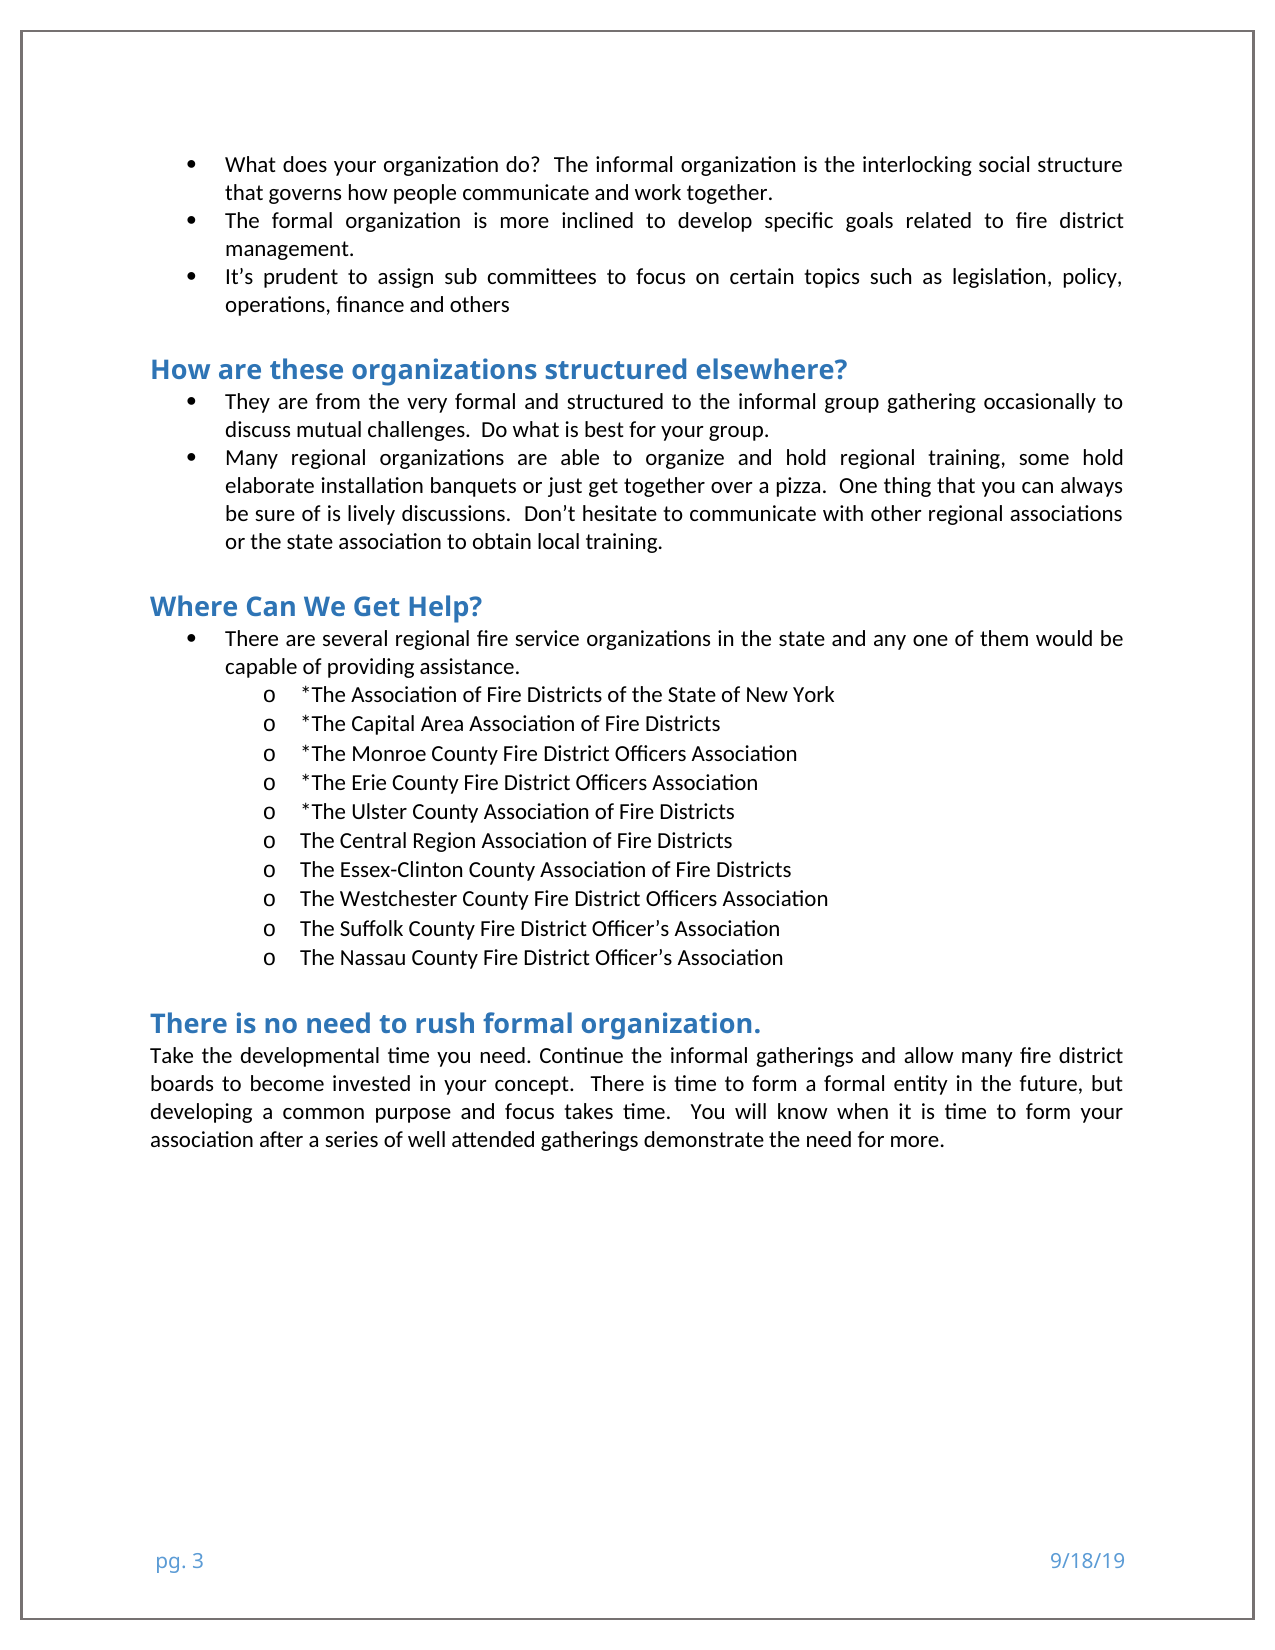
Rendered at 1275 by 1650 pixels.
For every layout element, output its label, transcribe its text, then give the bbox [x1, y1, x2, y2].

subtitle How are these organizations structured elsewhere? [150, 350, 1125, 387]
list The Nassau County Fire District Officer’s Association [262, 943, 1125, 972]
subtitle Where Can We Get Help? [150, 587, 1125, 624]
list They are from the very formal and structured to the informal group gathering occasionally to discuss mutual challenges. Do what is best for your group. [187, 387, 1125, 443]
list The formal organization is more inclined to develop specific goals related to fire district management. [187, 206, 1125, 262]
list Many regional organizations are able to organize and hold regional training, some hold elaborate installation banquets or just get together over a pizza. One thing that you can always be sure of is lively discussions. Don’t hesitate to communicate with other regional associations or the state association to obtain local training. [187, 443, 1125, 555]
list *The Monroe County Fire District Officers Association [262, 739, 1125, 768]
list The Essex-Clinton County Association of Fire Districts [262, 855, 1125, 884]
list The Westchester County Fire District Officers Association [262, 884, 1125, 914]
list There are several regional fire service organizations in the state and any one of them would be capable of providing assistance. [187, 624, 1125, 680]
list *The Erie County Fire District Officers Association [262, 768, 1125, 797]
list *The Capital Area Association of Fire Districts [262, 709, 1125, 739]
list *The Association of Fire Districts of the State of New York [262, 680, 1125, 709]
list The Suffolk County Fire District Officer’s Association [262, 914, 1125, 943]
list The Central Region Association of Fire Districts [262, 826, 1125, 855]
list It’s prudent to assign sub committees to focus on certain topics such as legislation, policy, operations, finance and others [187, 262, 1125, 318]
subtitle There is no need to rush formal organization. [150, 1004, 1125, 1041]
list *The Ulster County Association of Fire Districts [262, 797, 1125, 826]
list What does your organization do? The informal organization is the interlocking social structure that governs how people communicate and work together. [187, 150, 1125, 206]
text Take the developmental time you need. Continue the informal gatherings and allow many fire district boards to become invested in your concept. There is time to form a formal entity in the future, but developing a common purpose and focus takes time. You will know when it is time to form your association after a series of well attended gatherings demonstrate the need for more. [150, 1041, 1125, 1153]
